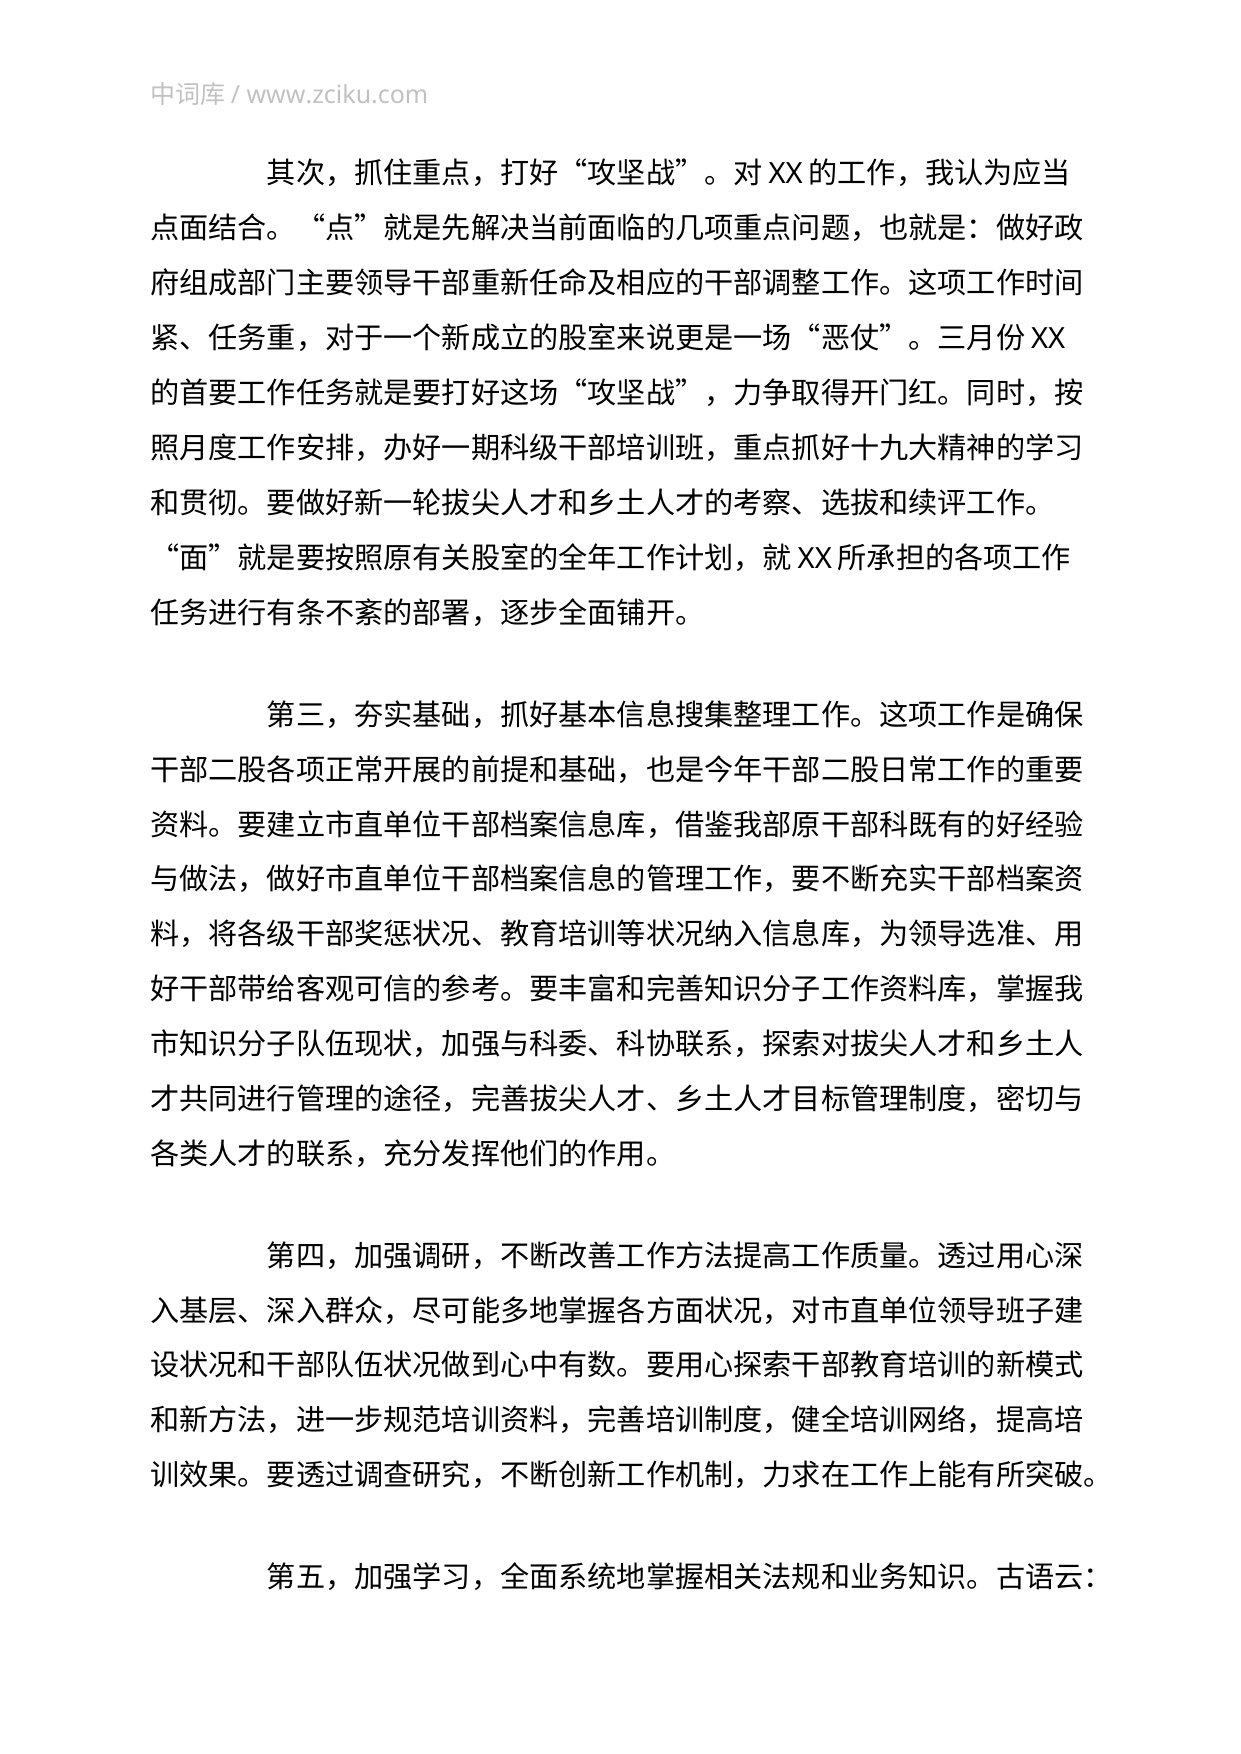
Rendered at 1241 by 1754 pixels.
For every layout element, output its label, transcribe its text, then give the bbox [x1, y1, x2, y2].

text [150, 1553, 1090, 1596]
text 第三，夯实基础，抓好基本信息搜集整理工作。这项工作是确保干部二股各项正常开展的前提和基础，也是今年干部二股日常工作的重要资料。要建立市直单位干部档案信息库，借鉴我部原干部科既有的好经验与做法，做好市直单位干部档案信息的管理工作，要不断充实干部档案资料，将各级干部奖惩状况、教育培训等状况纳入信息库，为领导选准、用好干部带给客观可信的参考。要丰富和完善知识分子工作资料库，掌握我市知识分子队伍现状，加强与科委、科协联系，探索对拔尖人才和乡土人才共同进行管理的途径，完善拔尖人才、乡土人才目标管理制度，密切与各类人才的联系，充分发挥他们的作用。 [150, 691, 1090, 1173]
text 第四，加强调研，不断改善工作方法提高工作质量。透过用心深入基层、深入群众，尽可能多地掌握各方面状况，对市直单位领导班子建设状况和干部队伍状况做到心中有数。要用心探索干部教育培训的新模式和新方法，进一步规范培训资料，完善培训制度，健全培训网络，提高培训效果。要透过调查研究，不断创新工作机制，力求在工作上能有所突破。 [150, 1232, 1090, 1494]
text 其次，抓住重点，打好“攻坚战”。对XX的工作，我认为应当点面结合。“点”就是先解决当前面临的几项重点问题，也就是：做好政府组成部门主要领导干部重新任命及相应的干部调整工作。这项工作时间紧、任务重，对于一个新成立的股室来说更是一场“恶仗”。三月份XX的首要工作任务就是要打好这场“攻坚战”，力争取得开门红。同时，按照月度工作安排，办好一期科级干部培训班，重点抓好十九大精神的学习和贯彻。要做好新一轮拔尖人才和乡土人才的考察、选拔和续评工作。“面”就是要按照原有关股室的全年工作计划，就XX所承担的各项工作任务进行有条不紊的部署，逐步全面铺开。 [150, 150, 1090, 632]
